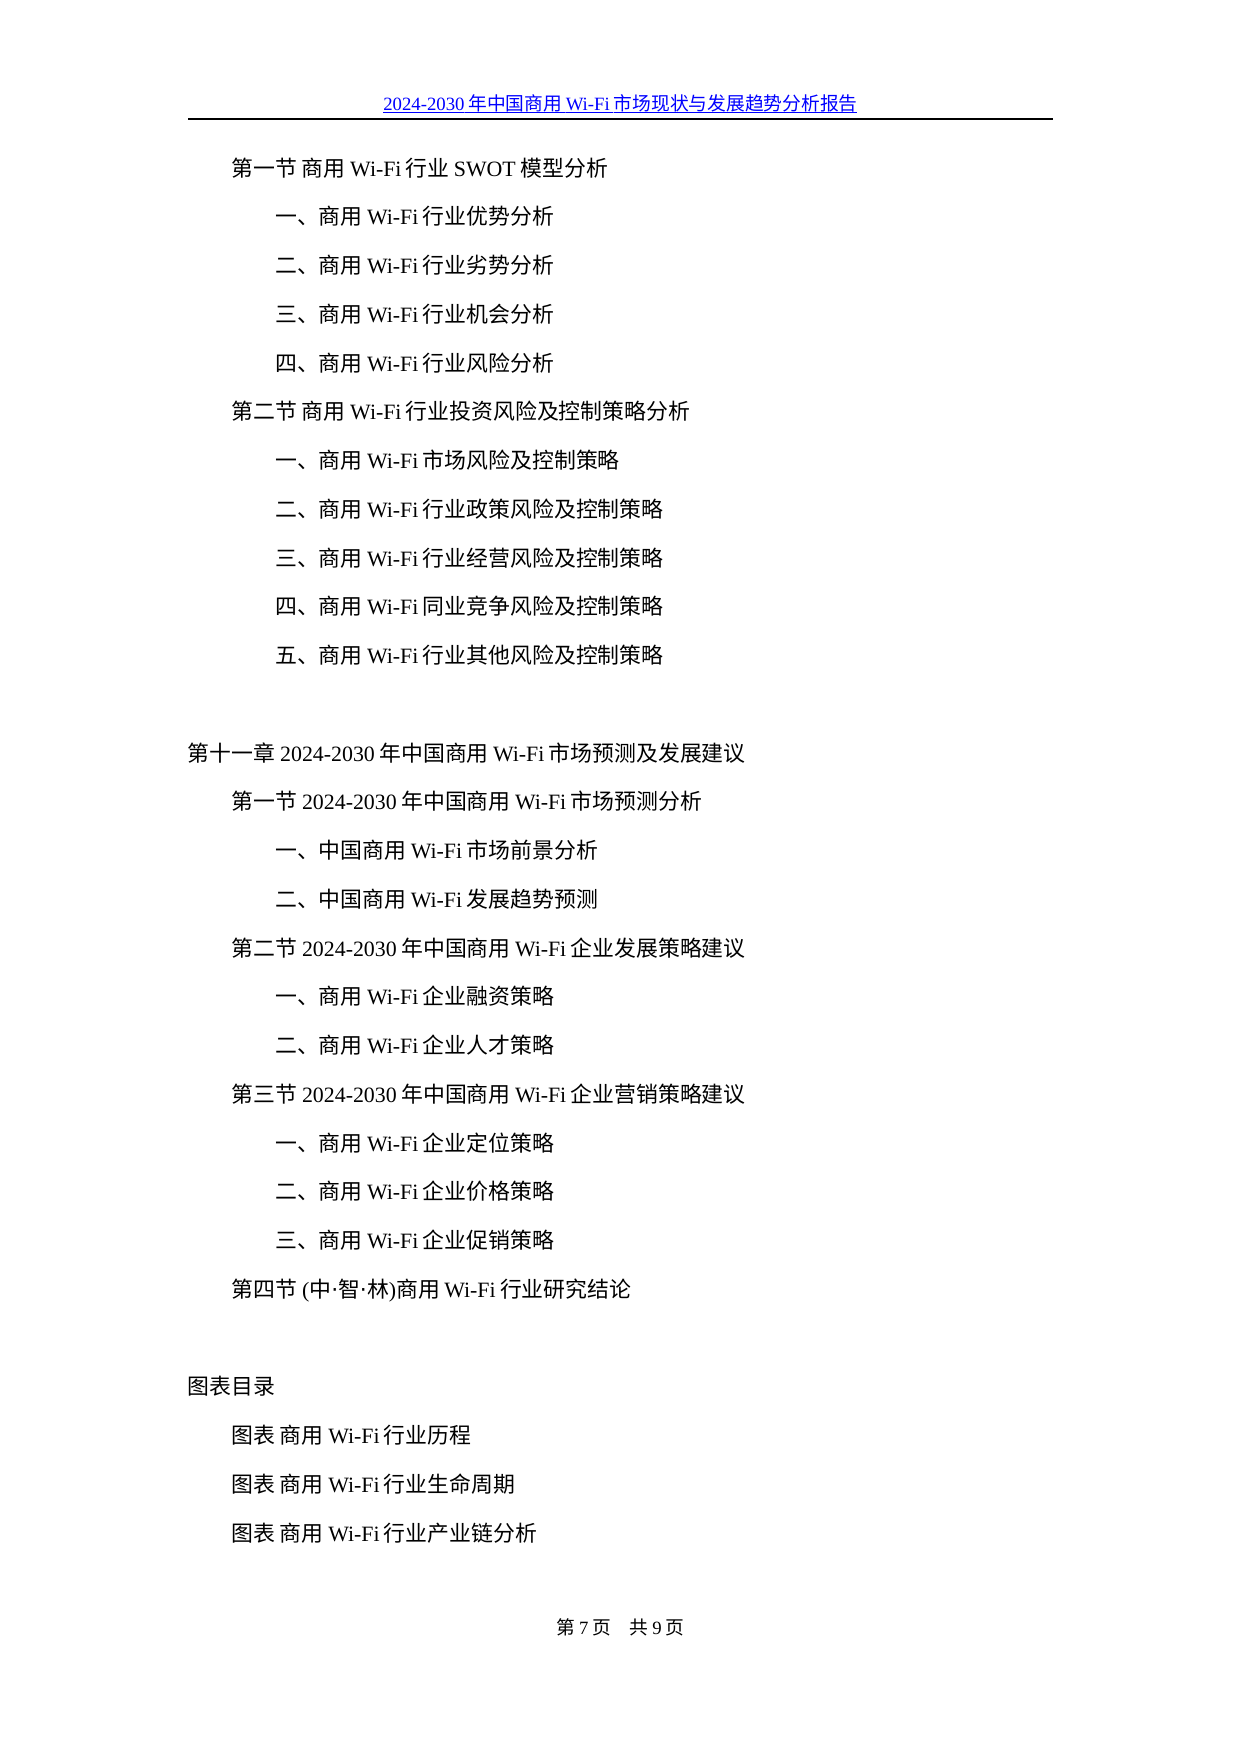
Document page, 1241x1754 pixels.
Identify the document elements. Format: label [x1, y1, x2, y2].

text [187, 150, 1053, 1548]
